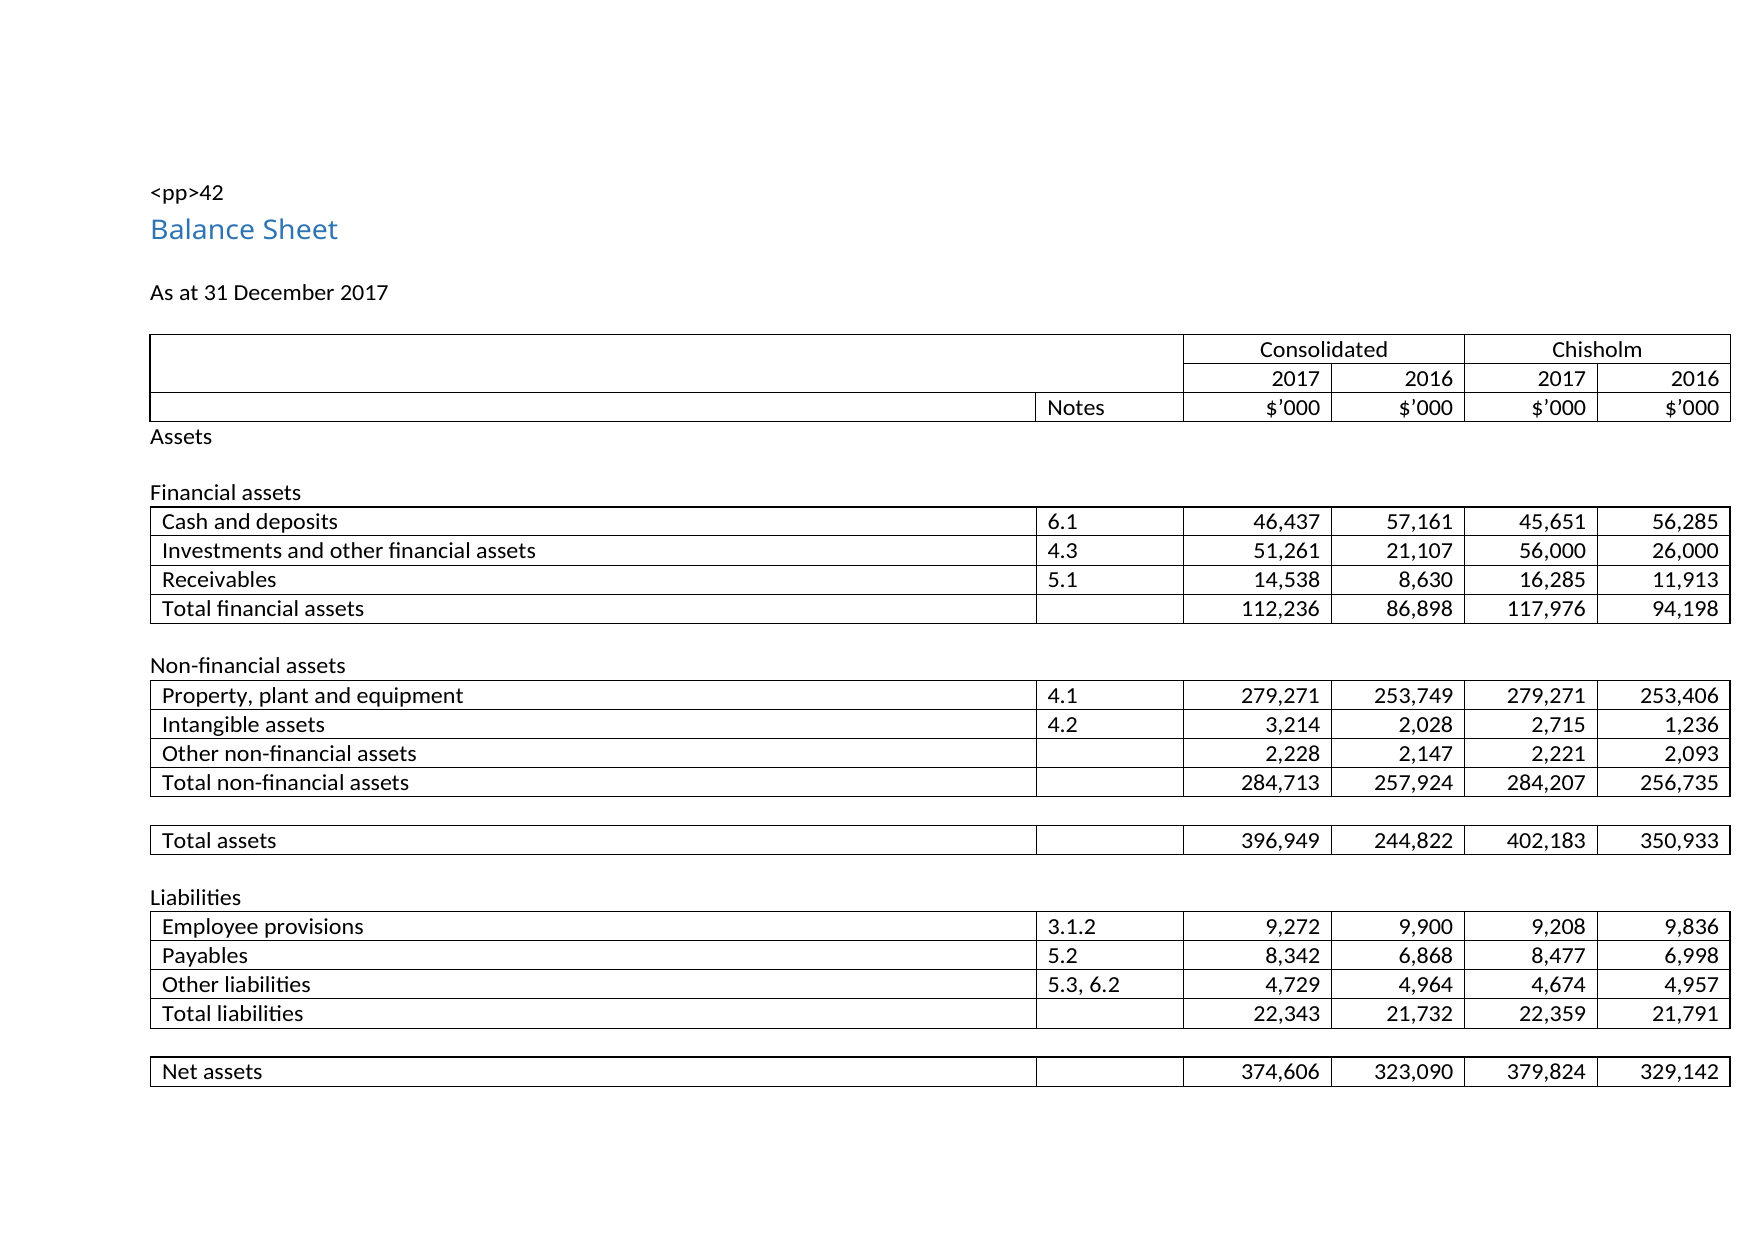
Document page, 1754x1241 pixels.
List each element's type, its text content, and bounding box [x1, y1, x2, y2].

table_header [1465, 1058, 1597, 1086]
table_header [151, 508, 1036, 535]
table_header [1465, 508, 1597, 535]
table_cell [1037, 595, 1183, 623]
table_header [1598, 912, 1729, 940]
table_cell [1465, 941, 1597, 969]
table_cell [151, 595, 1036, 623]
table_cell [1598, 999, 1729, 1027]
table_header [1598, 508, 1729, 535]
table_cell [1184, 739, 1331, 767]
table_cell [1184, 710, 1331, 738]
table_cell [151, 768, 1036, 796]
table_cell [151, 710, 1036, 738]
text Non-financial assets [150, 652, 1604, 680]
text Liabilities [150, 883, 1604, 911]
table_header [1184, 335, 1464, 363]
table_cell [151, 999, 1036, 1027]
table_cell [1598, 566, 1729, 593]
text As at 31 December 2017 [150, 278, 1604, 306]
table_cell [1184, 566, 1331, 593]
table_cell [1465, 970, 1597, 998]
text Financial assets [150, 478, 1604, 506]
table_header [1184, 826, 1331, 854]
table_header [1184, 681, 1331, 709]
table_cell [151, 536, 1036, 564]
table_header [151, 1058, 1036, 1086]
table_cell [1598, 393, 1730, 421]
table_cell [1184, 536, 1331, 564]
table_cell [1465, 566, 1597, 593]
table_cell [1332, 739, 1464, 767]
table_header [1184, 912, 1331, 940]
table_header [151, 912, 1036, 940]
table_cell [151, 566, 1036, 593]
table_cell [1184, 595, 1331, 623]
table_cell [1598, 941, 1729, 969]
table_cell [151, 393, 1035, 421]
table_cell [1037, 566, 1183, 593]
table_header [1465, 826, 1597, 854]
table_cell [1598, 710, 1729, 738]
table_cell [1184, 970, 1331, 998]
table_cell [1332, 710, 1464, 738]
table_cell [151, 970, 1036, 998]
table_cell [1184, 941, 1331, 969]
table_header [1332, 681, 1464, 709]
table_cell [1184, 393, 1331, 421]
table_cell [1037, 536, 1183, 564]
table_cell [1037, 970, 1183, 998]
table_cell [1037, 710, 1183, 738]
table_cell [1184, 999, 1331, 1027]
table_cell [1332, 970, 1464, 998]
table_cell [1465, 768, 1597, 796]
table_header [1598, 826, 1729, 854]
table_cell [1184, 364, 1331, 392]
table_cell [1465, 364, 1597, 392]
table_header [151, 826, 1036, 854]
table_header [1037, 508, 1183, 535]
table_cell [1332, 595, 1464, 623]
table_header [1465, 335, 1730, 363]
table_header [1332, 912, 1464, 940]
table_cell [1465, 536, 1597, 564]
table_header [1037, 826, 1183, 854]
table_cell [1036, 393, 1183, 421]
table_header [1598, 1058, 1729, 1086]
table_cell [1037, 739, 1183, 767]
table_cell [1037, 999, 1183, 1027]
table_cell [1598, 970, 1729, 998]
subtitle Balance Sheet [150, 210, 1604, 247]
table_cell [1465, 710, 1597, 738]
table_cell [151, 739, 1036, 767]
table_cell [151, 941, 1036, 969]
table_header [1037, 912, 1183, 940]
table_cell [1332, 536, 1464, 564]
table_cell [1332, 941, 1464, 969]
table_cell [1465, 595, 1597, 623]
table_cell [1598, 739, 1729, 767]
text Assets [150, 422, 1604, 450]
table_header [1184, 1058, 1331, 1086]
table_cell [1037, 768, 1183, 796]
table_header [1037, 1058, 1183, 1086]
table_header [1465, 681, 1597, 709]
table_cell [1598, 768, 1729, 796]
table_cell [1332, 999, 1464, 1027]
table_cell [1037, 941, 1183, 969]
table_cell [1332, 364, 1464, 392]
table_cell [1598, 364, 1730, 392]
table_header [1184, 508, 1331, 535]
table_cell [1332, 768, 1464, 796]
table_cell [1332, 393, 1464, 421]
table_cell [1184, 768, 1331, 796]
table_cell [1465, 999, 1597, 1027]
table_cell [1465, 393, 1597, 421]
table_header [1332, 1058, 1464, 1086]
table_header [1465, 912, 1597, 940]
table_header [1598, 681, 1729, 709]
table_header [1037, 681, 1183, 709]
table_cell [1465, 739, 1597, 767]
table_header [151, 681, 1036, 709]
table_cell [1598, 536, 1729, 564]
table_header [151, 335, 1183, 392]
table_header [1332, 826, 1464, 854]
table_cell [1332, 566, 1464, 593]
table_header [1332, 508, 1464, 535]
text <pp>42 [150, 178, 1604, 206]
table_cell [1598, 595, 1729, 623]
